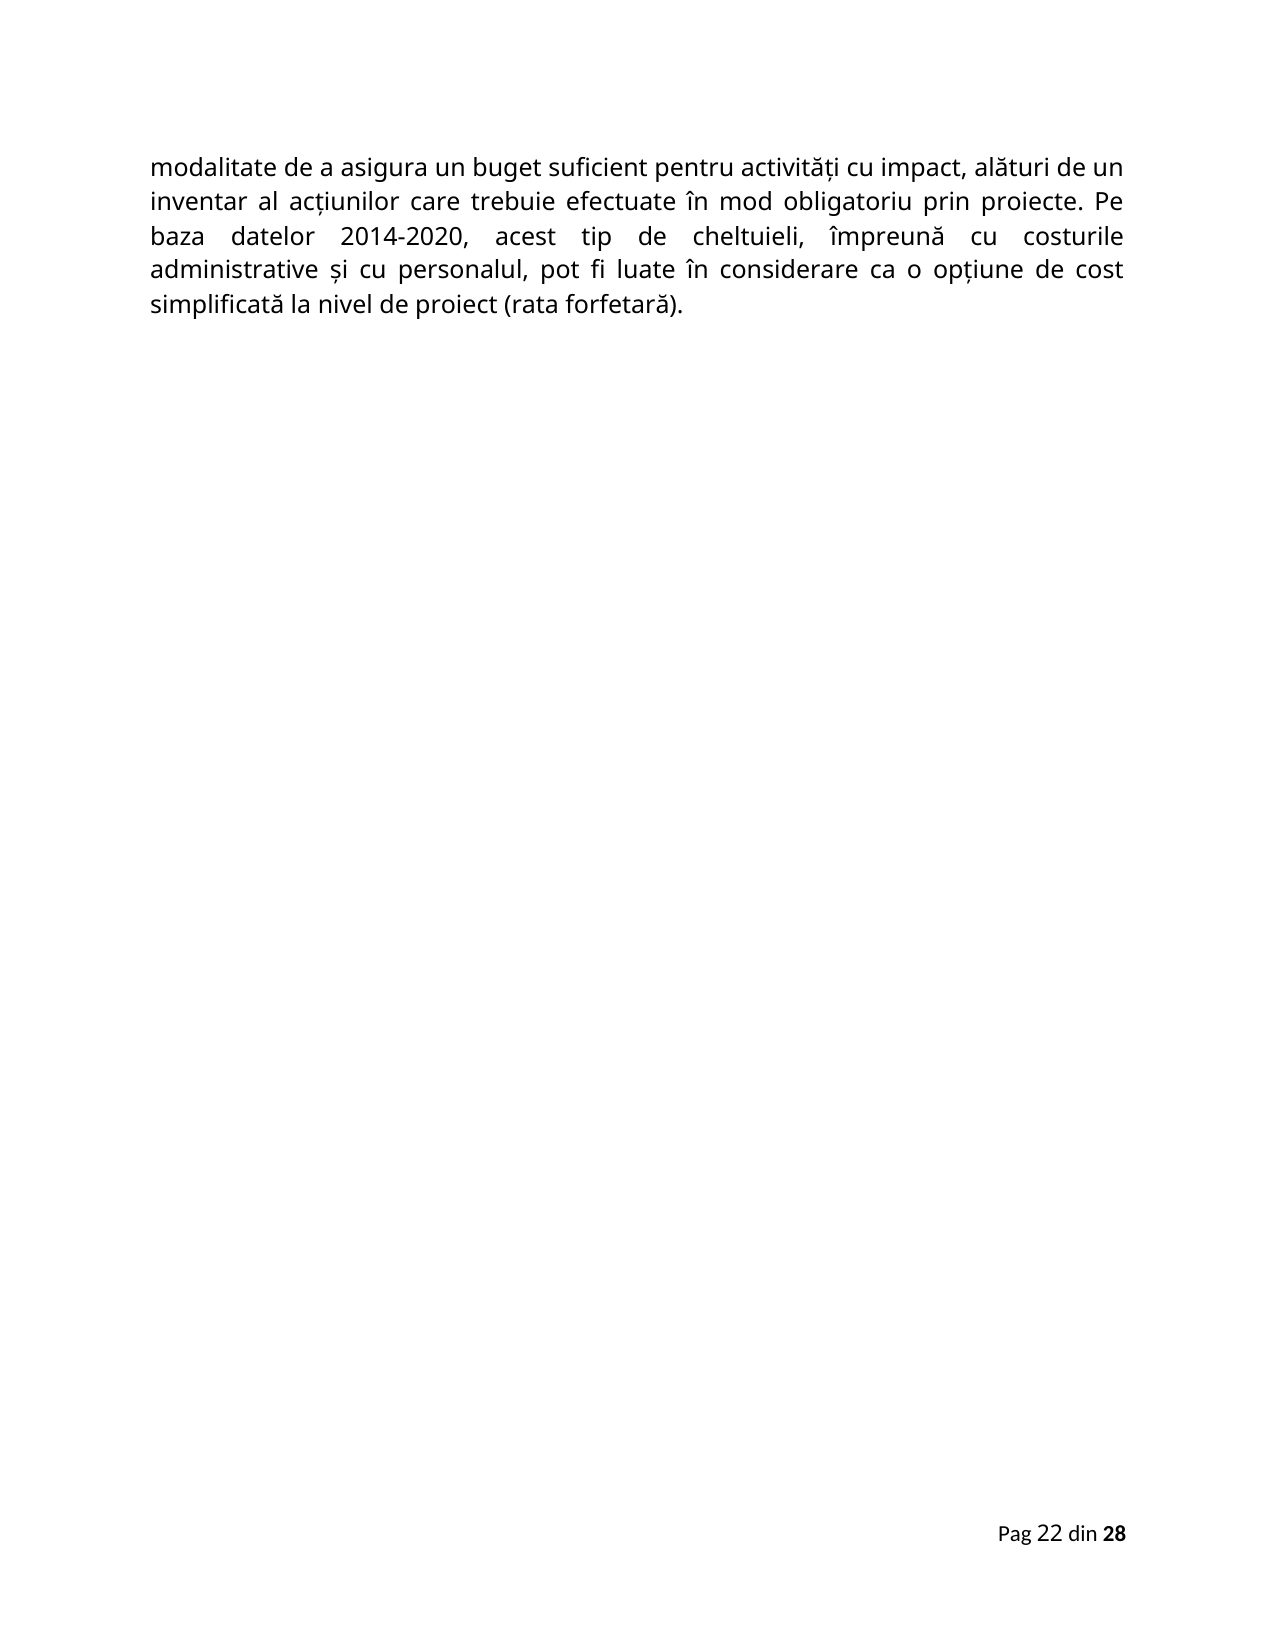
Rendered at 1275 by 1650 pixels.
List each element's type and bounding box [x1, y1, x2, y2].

text [150, 150, 1125, 320]
